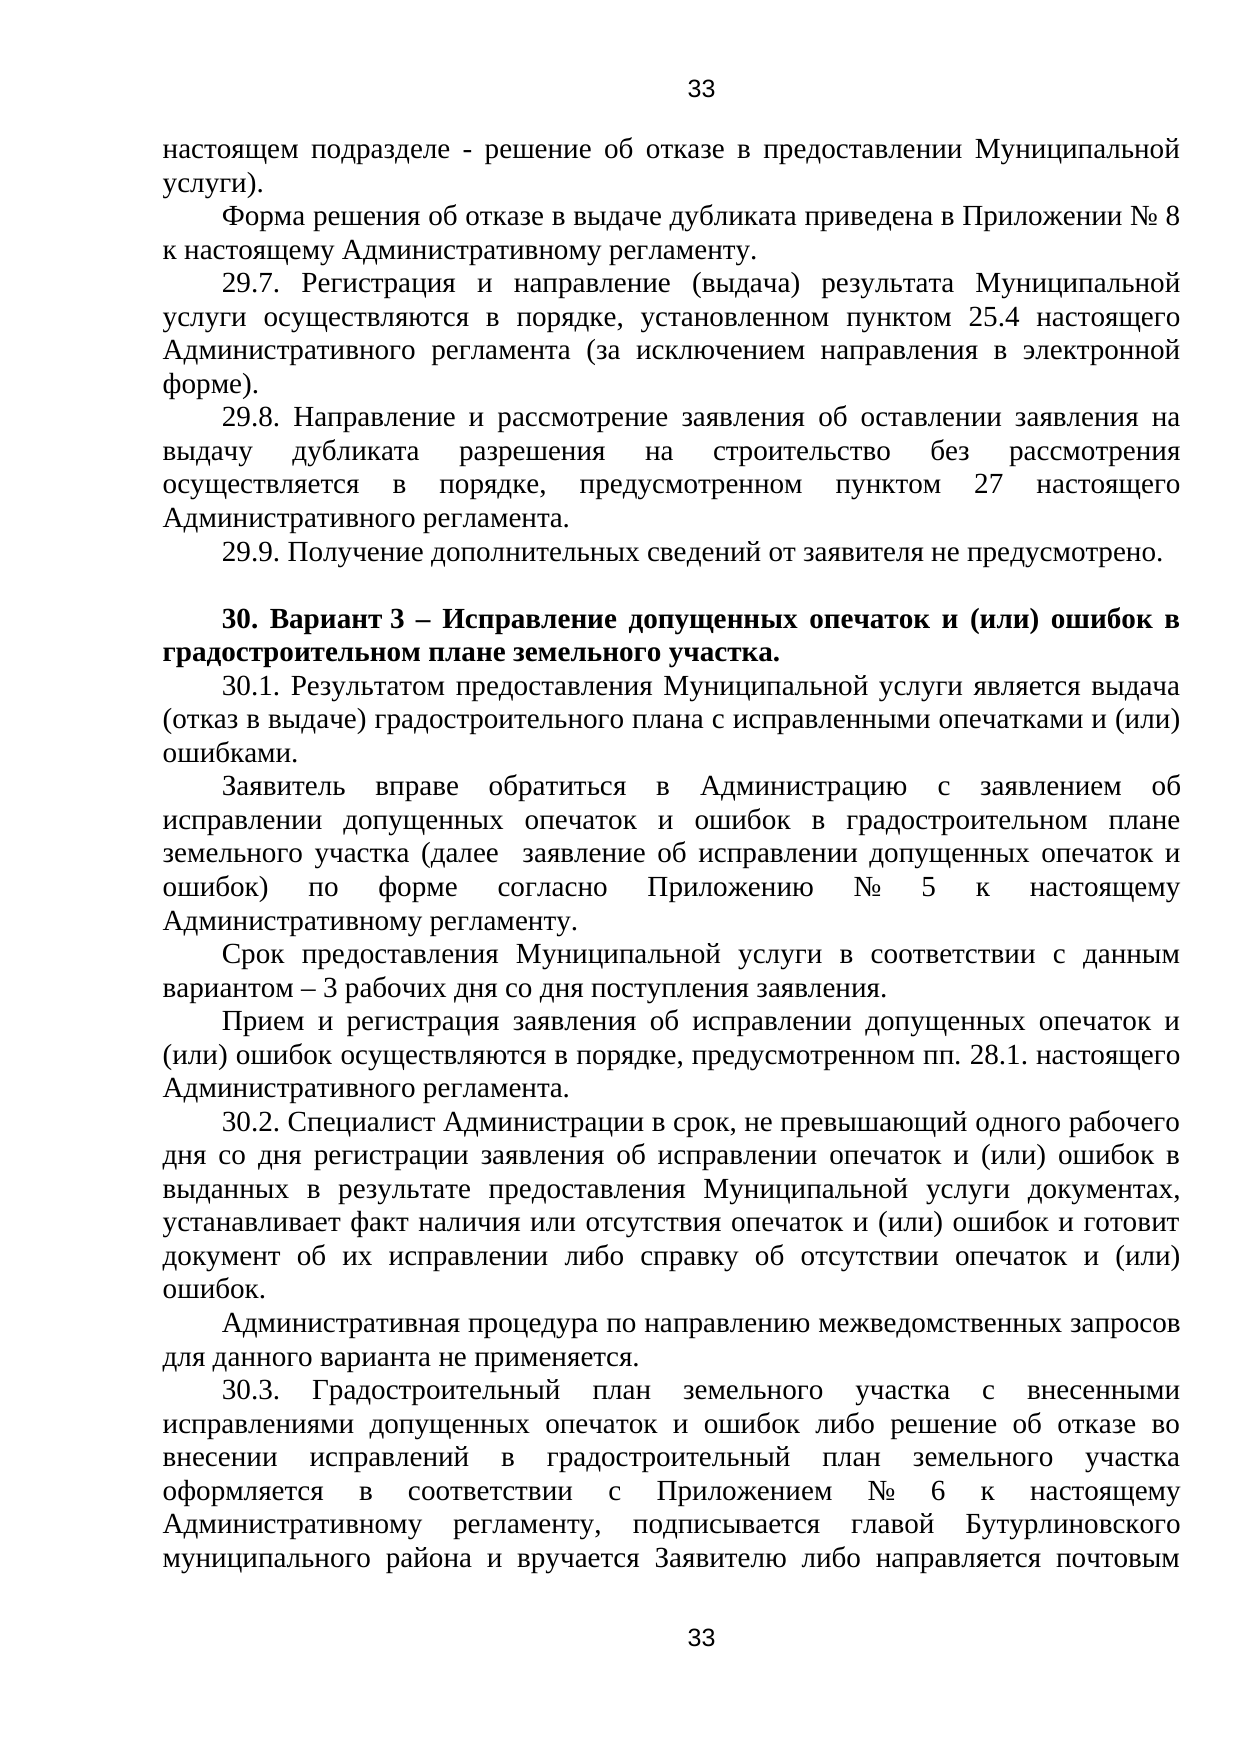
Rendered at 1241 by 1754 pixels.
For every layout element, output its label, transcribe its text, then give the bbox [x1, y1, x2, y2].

text 30.1. Результатом предоставления Муниципальной услуги является выдача (отказ в выдаче) градостроительного плана с исправленными опечатками и (или) ошибками. [162, 668, 1181, 768]
subtitle Прием и регистрация заявления об исправлении допущенных опечаток и (или) ошибок осуществляются в порядке, предусмотренном пп. 28.1. настоящего Административного регламента. [162, 1003, 1181, 1104]
text Форма решения об отказе в выдаче дубликата приведена в Приложении № 8 к настоящему Административному регламенту. [162, 198, 1181, 265]
text 29.7. Регистрация и направление (выдача) результата Муниципальной услуги осуществляются в порядке, установленном пунктом 25.4 настоящего Административного регламента (за исключением направления в электронной форме). [162, 265, 1181, 399]
list 30. Вариант 3 – Исправление допущенных опечаток и (или) ошибок в градостроительном плане земельного участка. [162, 601, 1181, 668]
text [162, 131, 1181, 198]
text 30.2. Специалист Администрации в срок, не превышающий одного рабочего дня со дня регистрации заявления об исправлении опечаток и (или) ошибок в выданных в результате предоставления Муниципальной услуги документах, устанавливает факт наличия или отсутствия опечаток и (или) ошибок и готовит документ об их исправлении либо справку об отсутствии опечаток и (или) ошибок. [162, 1104, 1181, 1305]
text Срок предоставления Муниципальной услуги в соответствии с данным вариантом – 3 рабочих дня со дня поступления заявления. [162, 936, 1181, 1003]
text 29.9. Получение дополнительных сведений от заявителя не предусмотрено. [162, 534, 1181, 567]
text Заявитель вправе обратиться в Администрацию с заявлением об исправлении допущенных опечаток и ошибок в градостроительном плане земельного участка (далее заявление об исправлении допущенных опечаток и ошибок) по форме согласно Приложению № 5 к настоящему Административному регламенту. [162, 768, 1181, 936]
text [162, 1372, 1181, 1573]
text 29.8. Направление и рассмотрение заявления об оставлении заявления на выдачу дубликата разрешения на строительство без рассмотрения осуществляется в порядке, предусмотренном пунктом 27 настоящего Административного регламента. [162, 399, 1181, 534]
text Административная процедура по направлению межведомственных запросов для данного варианта не применяется. [162, 1305, 1181, 1372]
